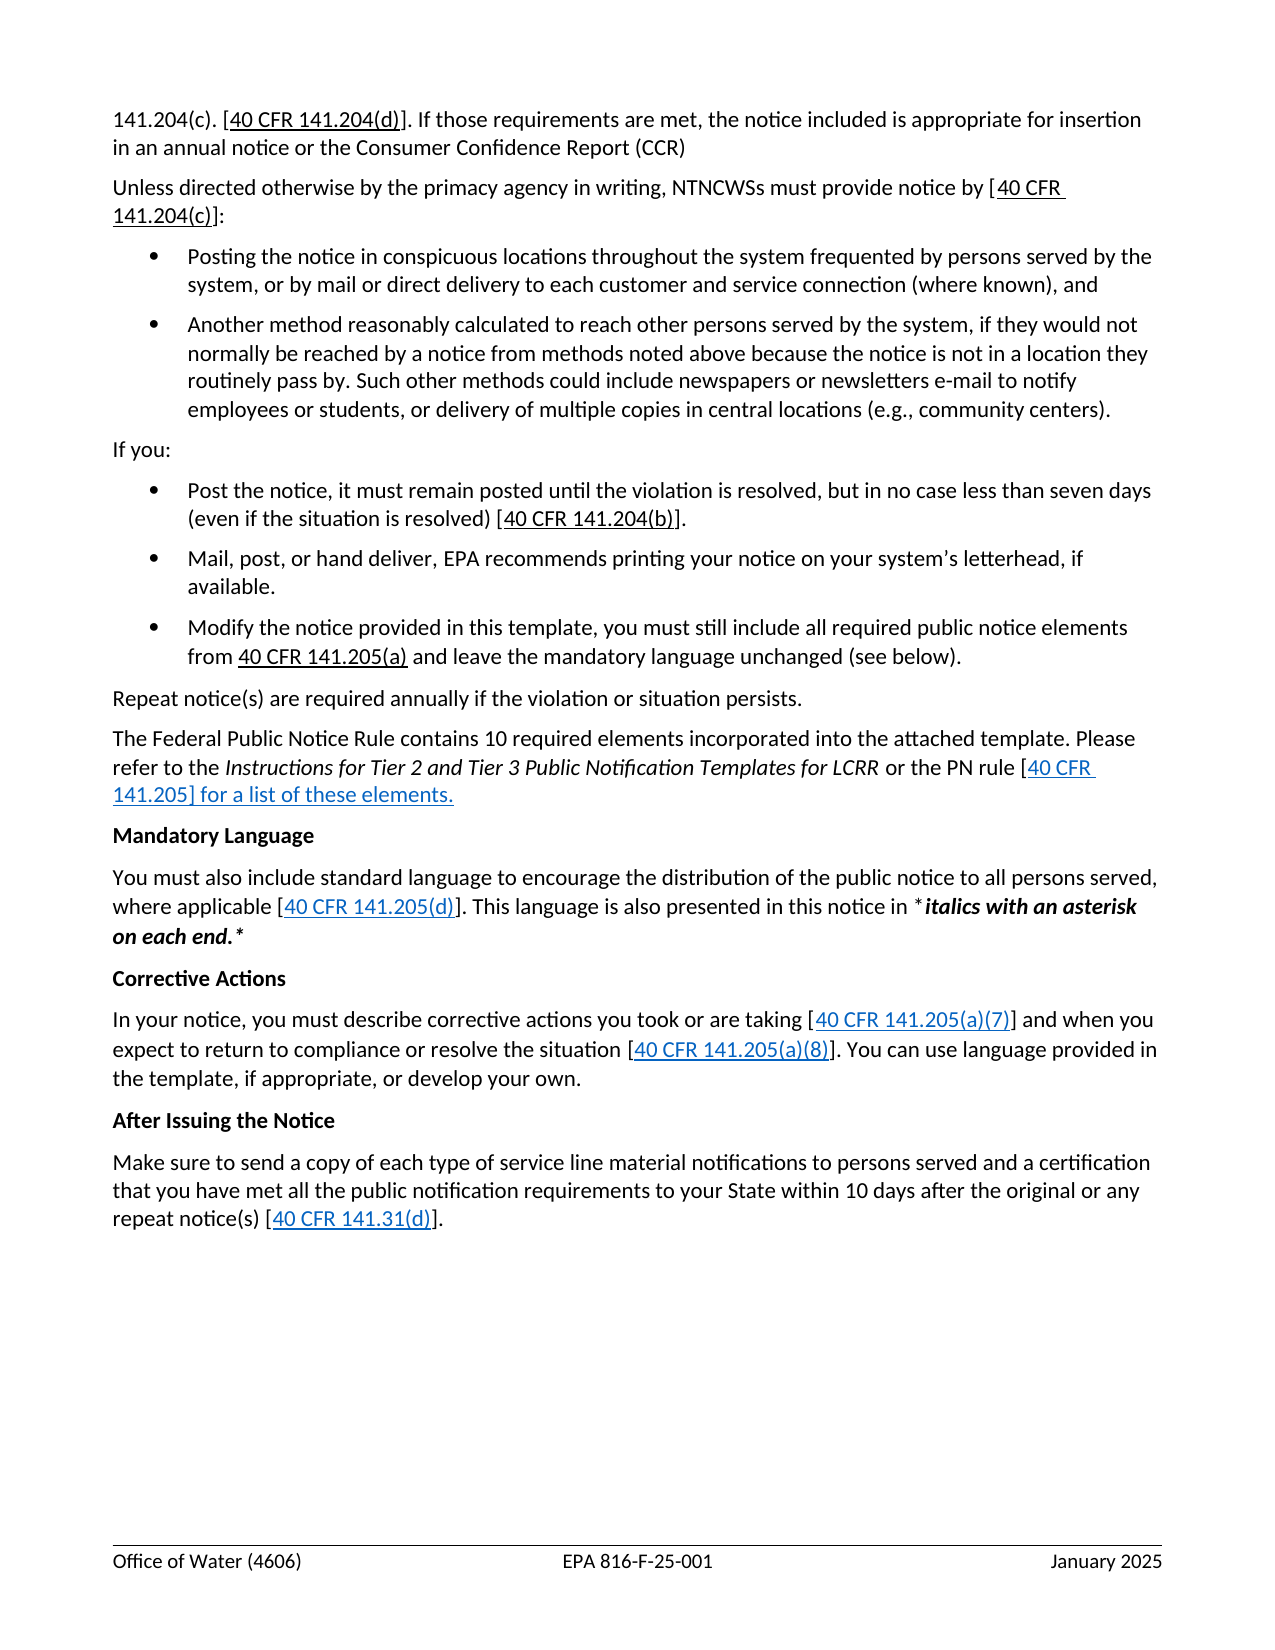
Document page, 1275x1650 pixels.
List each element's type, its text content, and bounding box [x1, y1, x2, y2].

list Posting the notice in conspicuous locations throughout the system frequented by persons served by the system, or by mail or direct delivery to each customer and service connection (where known), and [150, 242, 1162, 298]
text The Federal Public Notice Rule contains 10 required elements incorporated into the attached template. Please refer to the Instructions for Tier 2 and Tier 3 Public Notification Templates for LCRR or the PN rule [40 CFR 141.205] for a list of these elements. [112, 724, 1162, 809]
text Another method reasonably calculated to reach other persons served by the system, if they would not normally be reached by a notice from methods noted above because the notice is not in a location they routinely pass by. Such other methods could include newspapers or newsletters e-mail to notify employees or students, or delivery of multiple copies in central locations (e.g., community centers). [150, 311, 1162, 423]
subtitle Corrective Actions [112, 964, 1162, 992]
text Mail, post, or hand deliver, EPA recommends printing your notice on your system’s letterhead, if available. [150, 544, 1162, 600]
text Modify the notice provided in this template, you must still include all required public notice elements from 40 CFR 141.205(a) and leave the mandatory language unchanged (see below). [150, 613, 1162, 670]
text Repeat notice(s) are required annually if the violation or situation persists. [112, 684, 1162, 712]
text Post the notice, it must remain posted until the violation is resolved, but in no case less than seven days (even if the situation is resolved) [40 CFR 141.204(b)]. [150, 476, 1162, 532]
text Unless directed otherwise by the primacy agency in writing, NTNCWSs must provide notice by [40 CFR 141.204(c)]: [112, 173, 1162, 229]
text You must also include standard language to encourage the distribution of the public notice to all persons served, where applicable [40 CFR 141.205(d)]. This language is also presented in this notice in *italics with an asterisk on each end.* [112, 863, 1162, 950]
subtitle After Issuing the Notice [112, 1106, 1162, 1134]
text If you: [112, 435, 1162, 463]
text Make sure to send a copy of each type of service line material notifications to persons served and a certification that you have met all the public notification requirements to your State within 10 days after the original or any repeat notice(s) []. [112, 1148, 1162, 1232]
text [112, 105, 1162, 161]
text In your notice, you must describe corrective actions you took or are taking [40 CFR 141.205(a)(7)] and when you expect to return to compliance or resolve the situation [40 CFR 141.205(a)(8)]. You can use language provided in the template, if appropriate, or develop your own. [112, 1006, 1162, 1092]
text Mandatory Language [112, 821, 1162, 849]
